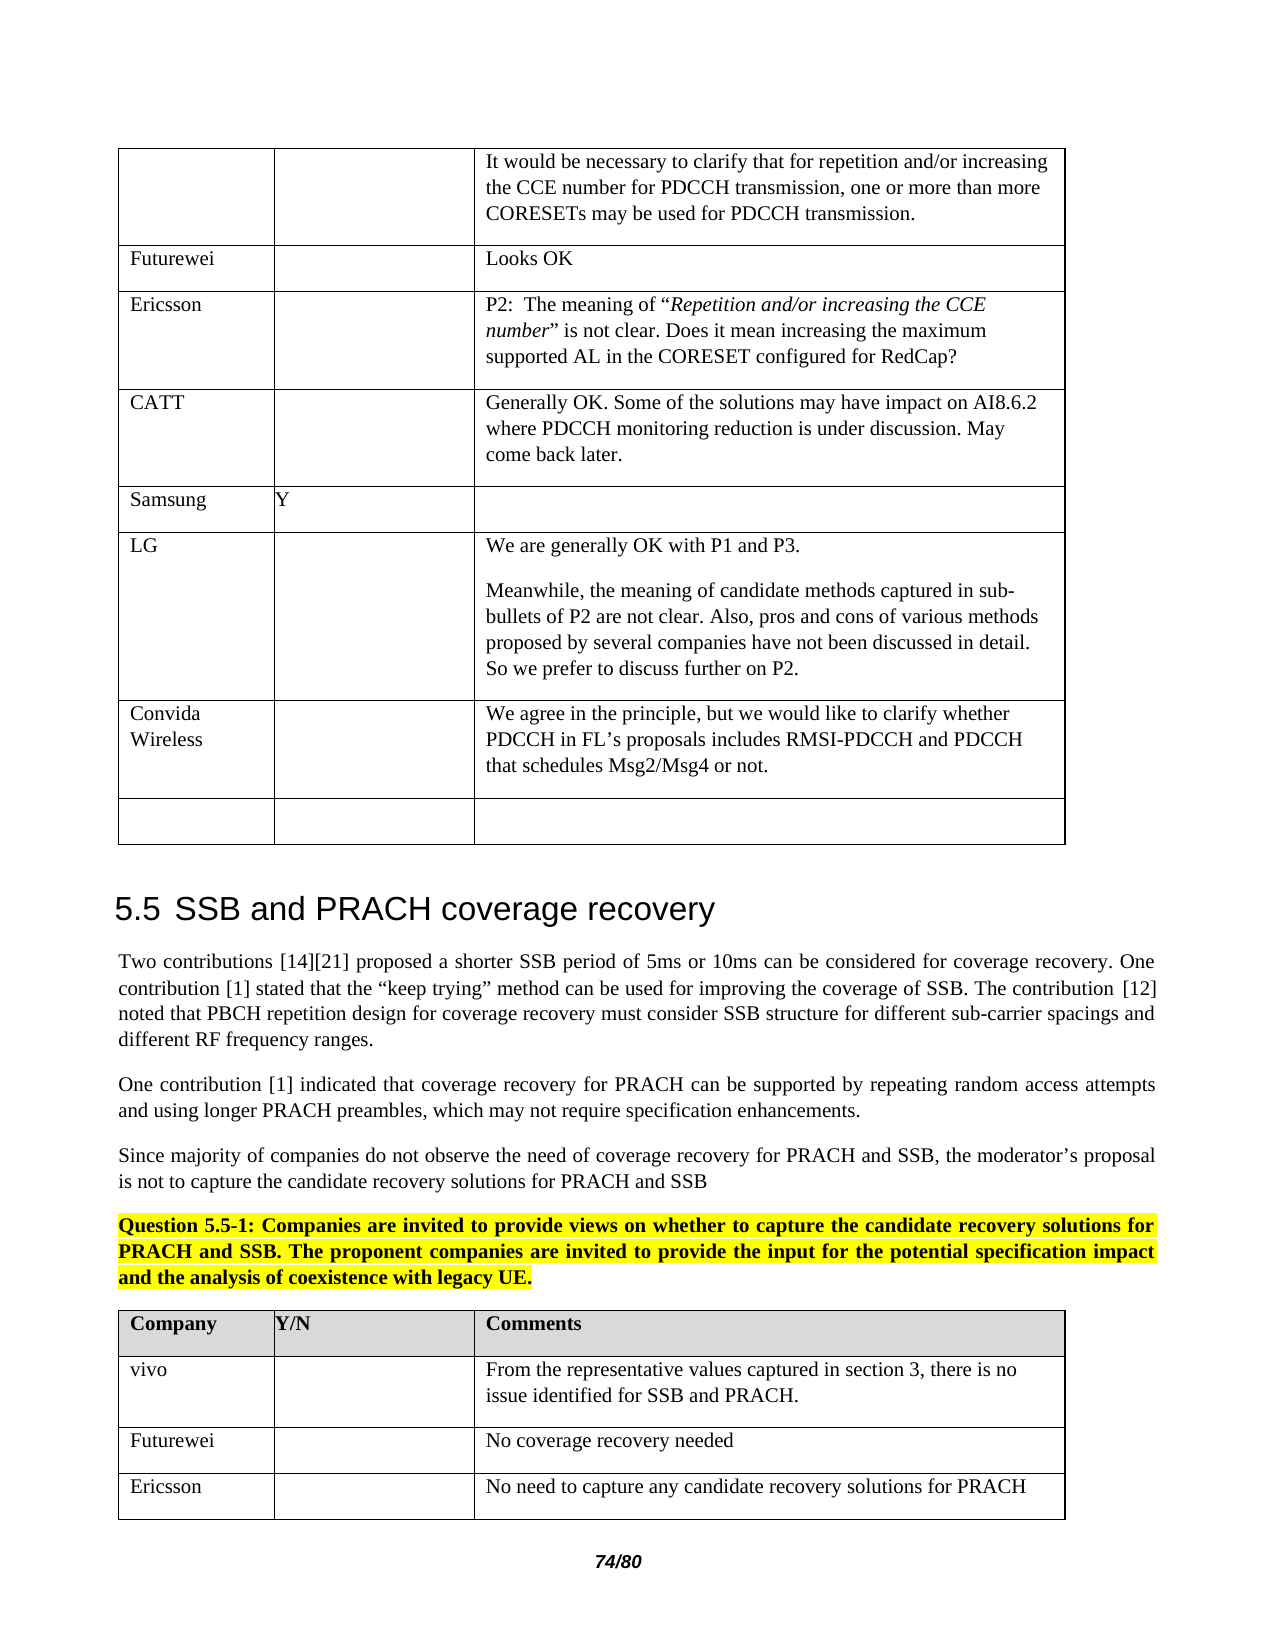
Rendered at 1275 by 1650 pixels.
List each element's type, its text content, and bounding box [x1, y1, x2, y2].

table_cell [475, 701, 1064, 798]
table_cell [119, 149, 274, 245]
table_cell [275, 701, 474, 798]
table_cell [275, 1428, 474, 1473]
text One contribution [1] indicated that coverage recovery for PRACH can be supported by repeating random access attempts and using longer PRACH preambles, which may not require specification enhancements. [118, 1072, 1157, 1122]
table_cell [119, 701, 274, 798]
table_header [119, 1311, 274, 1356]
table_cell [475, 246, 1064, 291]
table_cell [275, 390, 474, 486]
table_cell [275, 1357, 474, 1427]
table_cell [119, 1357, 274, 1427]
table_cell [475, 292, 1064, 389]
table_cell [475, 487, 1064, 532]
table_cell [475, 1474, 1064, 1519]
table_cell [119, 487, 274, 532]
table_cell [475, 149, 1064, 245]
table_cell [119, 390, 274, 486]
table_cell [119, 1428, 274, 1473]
text Since majority of companies do not observe the need of coverage recovery for PRACH and SSB, the moderator’s proposal is not to capture the candidate recovery solutions for PRACH and SSB [118, 1143, 1157, 1193]
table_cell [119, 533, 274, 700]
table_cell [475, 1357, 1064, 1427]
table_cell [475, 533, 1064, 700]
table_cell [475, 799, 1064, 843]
subtitle SSB and PRACH coverage recovery [114, 889, 1157, 928]
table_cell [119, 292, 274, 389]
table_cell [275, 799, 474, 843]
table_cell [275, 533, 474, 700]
text Two contributions [14][21] proposed a shorter SSB period of 5ms or 10ms can be considered for coverage recovery. One contribution [1] stated that the “keep trying” method can be used for improving the coverage of SSB. The contribution [12] noted that PBCH repetition design for coverage recovery must consider SSB structure for different sub-carrier spacings and different RF frequency ranges. [118, 949, 1157, 1051]
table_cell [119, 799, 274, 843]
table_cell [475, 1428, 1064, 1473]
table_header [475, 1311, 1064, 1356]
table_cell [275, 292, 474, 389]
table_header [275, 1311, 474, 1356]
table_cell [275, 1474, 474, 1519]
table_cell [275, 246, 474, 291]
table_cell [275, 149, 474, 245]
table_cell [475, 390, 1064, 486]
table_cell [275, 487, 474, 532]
text Question 5.5-1: Companies are invited to provide views on whether to capture the candidate recovery solutions for PRACH and SSB. The proponent companies are invited to provide the input for the potential specification impact and the analysis of coexistence with legacy UE. [118, 1263, 1157, 1289]
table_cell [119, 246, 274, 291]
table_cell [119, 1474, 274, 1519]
